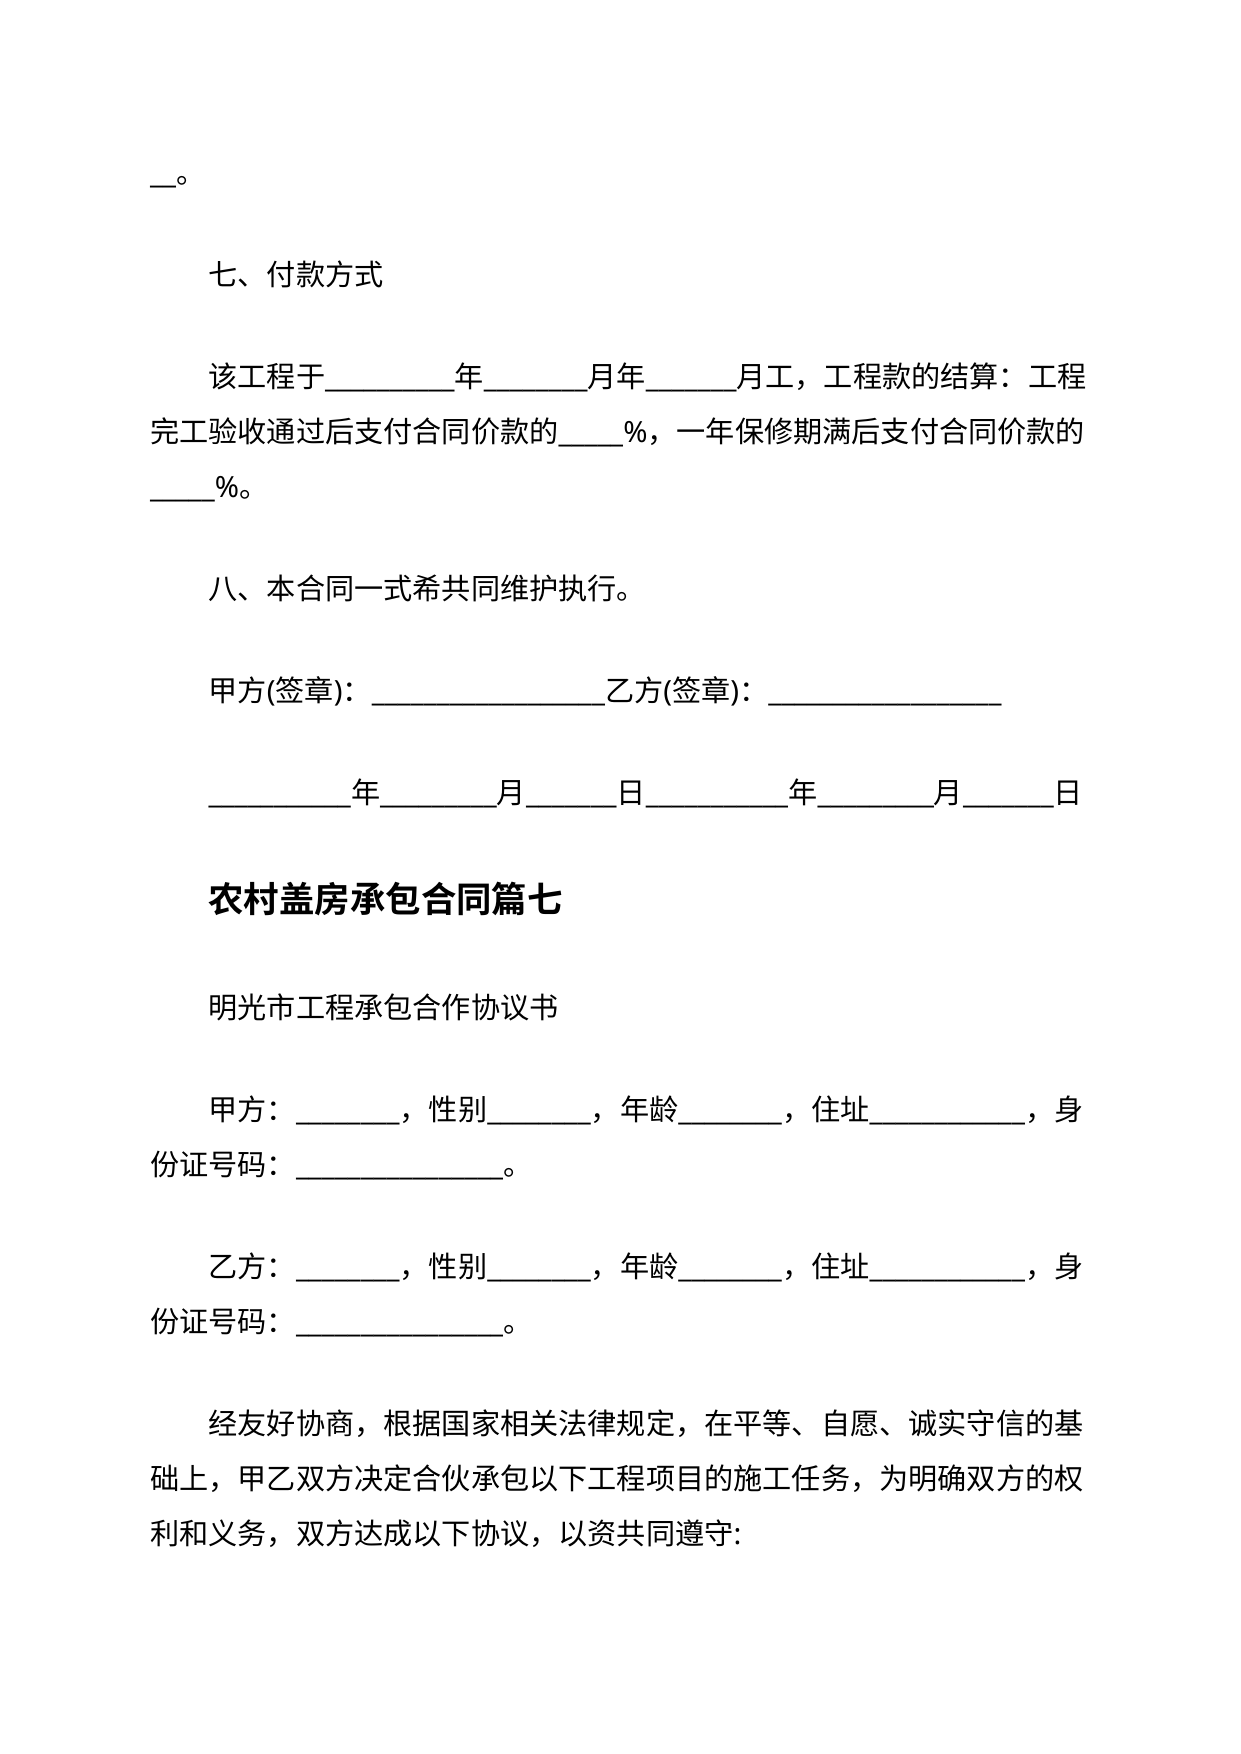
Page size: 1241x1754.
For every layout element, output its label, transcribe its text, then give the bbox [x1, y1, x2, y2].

text 乙方：________，性别________，年龄________，住址____________，身份证号码：________________。 [150, 1244, 1090, 1341]
text 该工程于__________年________月年_______月工，工程款的结算：工程完工验收通过后支付合同价款的_____%，一年保修期满后支付合同价款的_____%。 [150, 354, 1090, 506]
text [150, 150, 1090, 192]
text 七、付款方式 [150, 252, 1090, 294]
text ___________年_________月_______日___________年_________月_______日 [150, 769, 1090, 812]
text 甲方(签章)：__________________乙方(签章)：__________________ [150, 667, 1090, 710]
text 明光市工程承包合作协议书 [150, 985, 1090, 1027]
text 农村盖房承包合同篇七 [150, 871, 1090, 923]
text 八、本合同一式希共同维护执行。 [150, 566, 1090, 608]
text 甲方：________，性别________，年龄________，住址____________，身份证号码：________________。 [150, 1087, 1090, 1184]
text 经友好协商，根据国家相关法律规定，在平等、自愿、诚实守信的基础上，甲乙双方决定合伙承包以下工程项目的施工任务，为明确双方的权利和义务，双方达成以下协议，以资共同遵守: [150, 1401, 1090, 1553]
